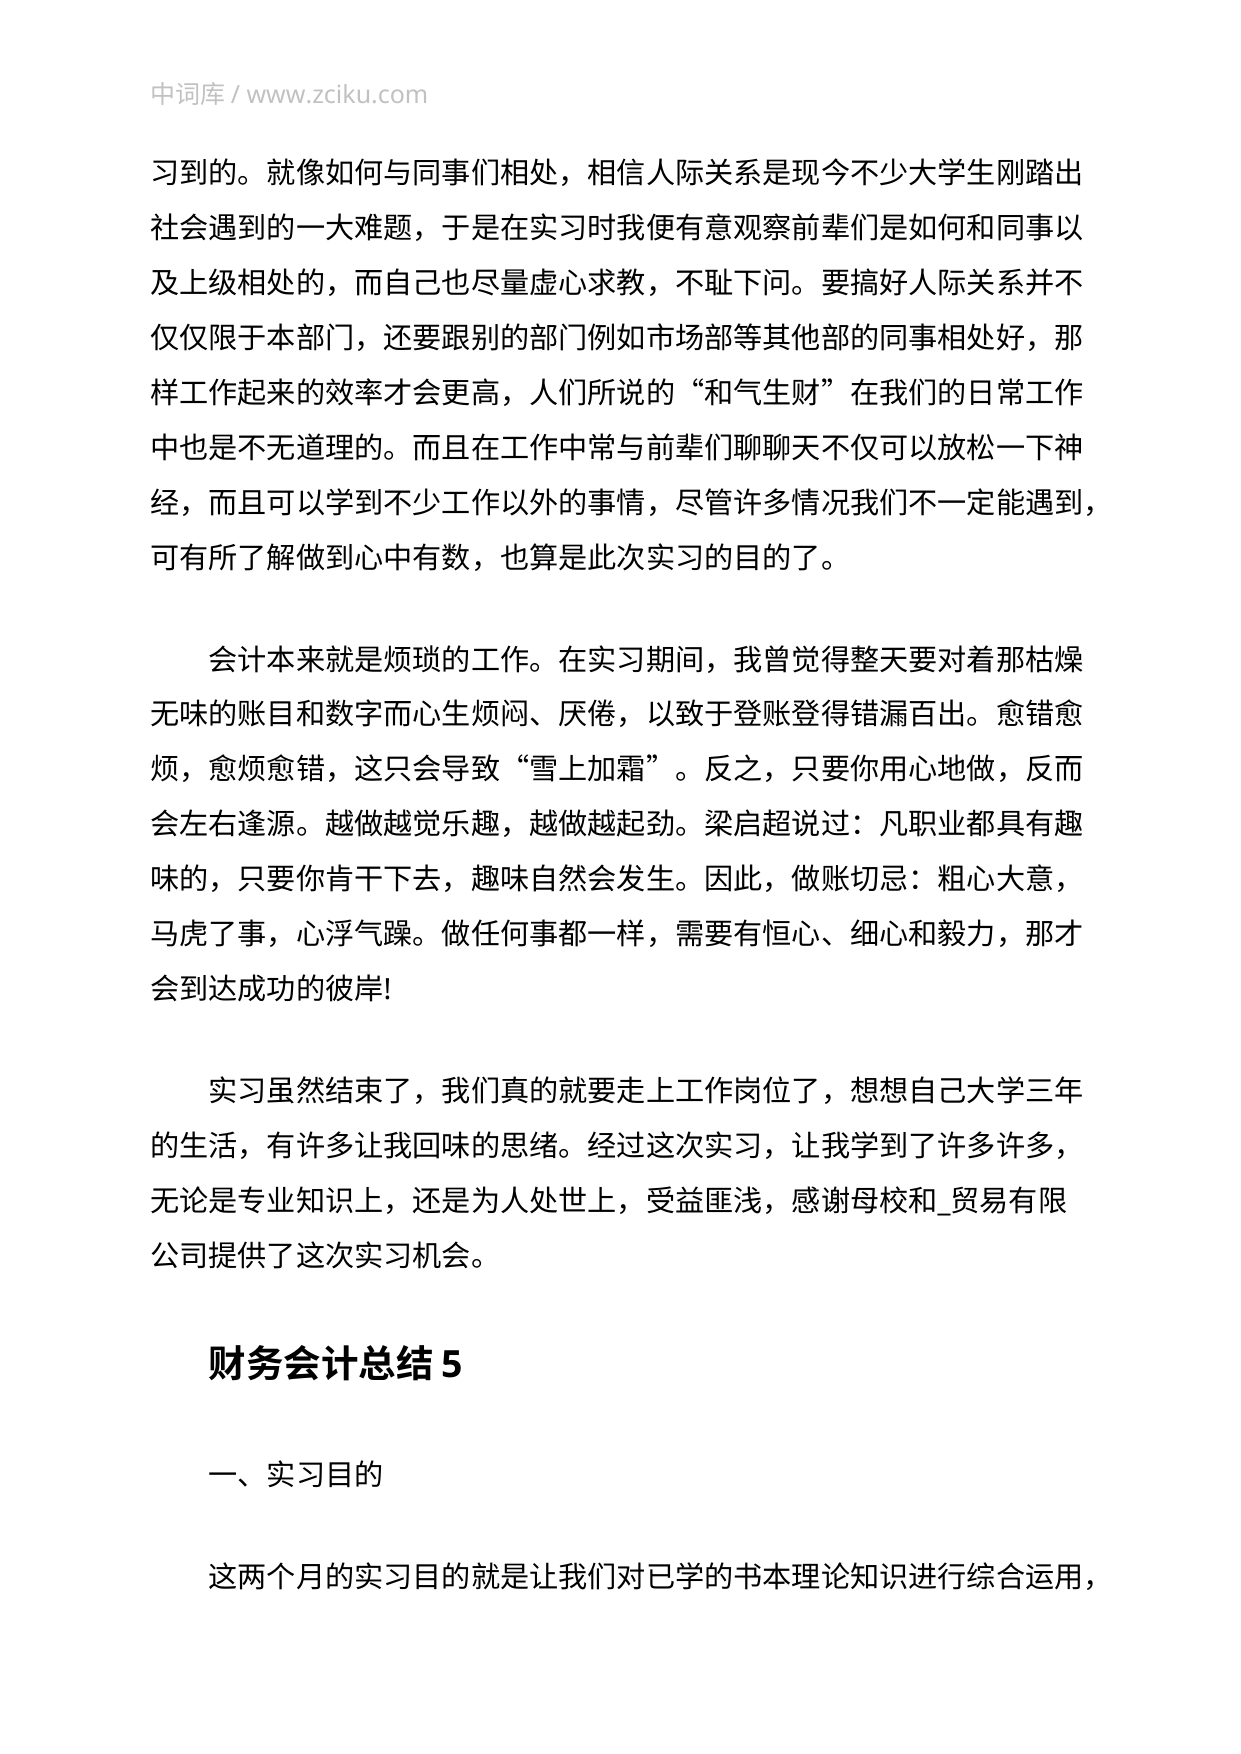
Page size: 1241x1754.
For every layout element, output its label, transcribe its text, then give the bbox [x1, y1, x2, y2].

text 实习虽然结束了，我们真的就要走上工作岗位了，想想自己大学三年的生活，有许多让我回味的思绪。经过这次实习，让我学到了许多许多，无论是专业知识上，还是为人处世上，受益匪浅，感谢母校和_贸易有限公司提供了这次实习机会。 [150, 1067, 1090, 1274]
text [150, 150, 1090, 577]
text 一、实习目的 [150, 1452, 1090, 1494]
text 会计本来就是烦琐的工作。在实习期间，我曾觉得整天要对着那枯燥无味的账目和数字而心生烦闷、厌倦，以致于登账登得错漏百出。愈错愈烦，愈烦愈错，这只会导致“雪上加霜”。反之，只要你用心地做，反而会左右逢源。越做越觉乐趣，越做越起劲。梁启超说过：凡职业都具有趣味的，只要你肯干下去，趣味自然会发生。因此，做账切忌：粗心大意，马虎了事，心浮气躁。做任何事都一样，需要有恒心、细心和毅力，那才会到达成功的彼岸! [150, 636, 1090, 1008]
text 财务会计总结5 [150, 1334, 1090, 1388]
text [150, 1553, 1090, 1596]
